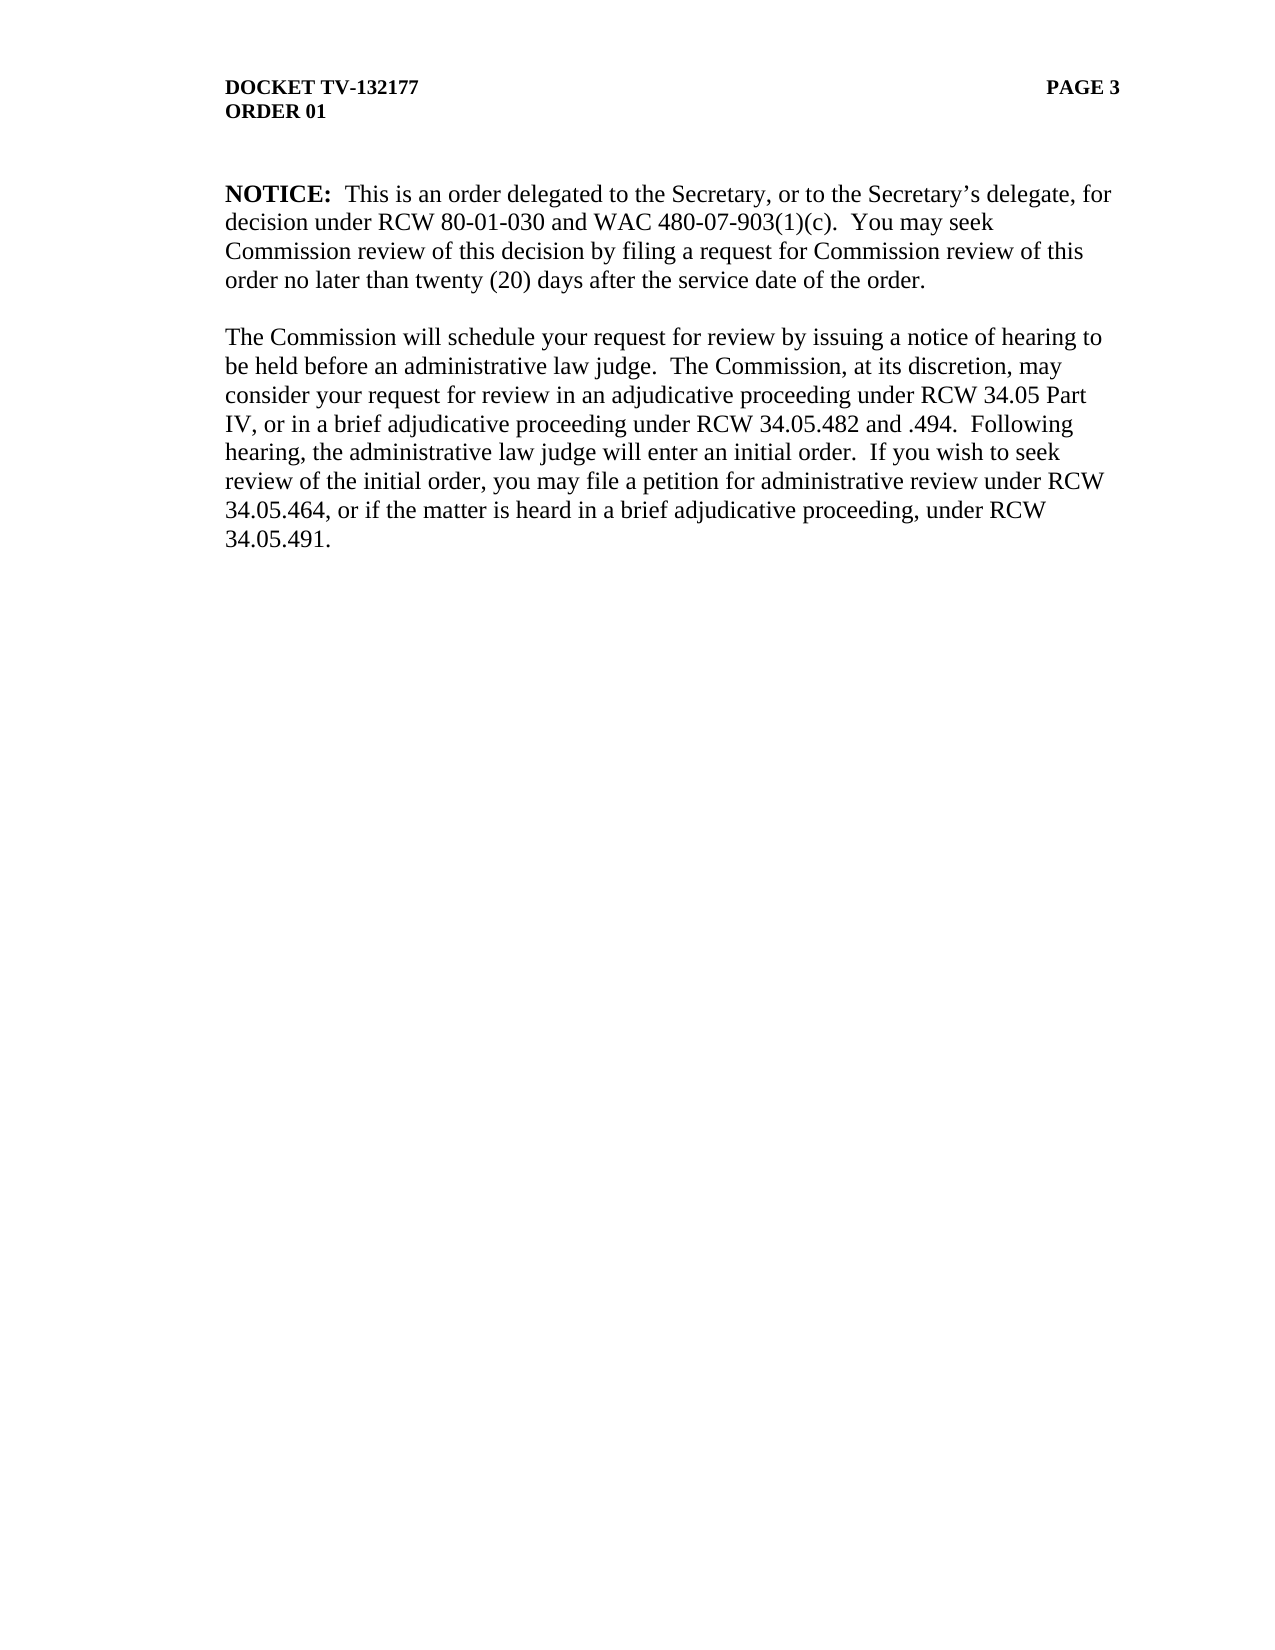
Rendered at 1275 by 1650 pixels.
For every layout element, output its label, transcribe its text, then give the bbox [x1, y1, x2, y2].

text The Commission will schedule your request for review by issuing a notice of hearing to be held before an administrative law judge. The Commission, at its discretion, may consider your request for review in an adjudicative proceeding under RCW 34.05 Part IV, or in a brief adjudicative proceeding under RCW 34.05.482 and .494. Following hearing, the administrative law judge will enter an initial order. If you wish to seek review of the initial order, you may file a petition for administrative review under RCW 34.05.464, or if the matter is heard in a brief adjudicative proceeding, under RCW 34.05.491. [225, 322, 1125, 552]
text NOTICE: This is an order delegated to the Secretary, or to the Secretary’s delegate, for decision under RCW 80-01-030 and WAC 480-07-903(1)(c). You may seek Commission review of this decision by filing a request for Commission review of this order no later than twenty (20) days after the service date of the order. [225, 179, 1125, 294]
